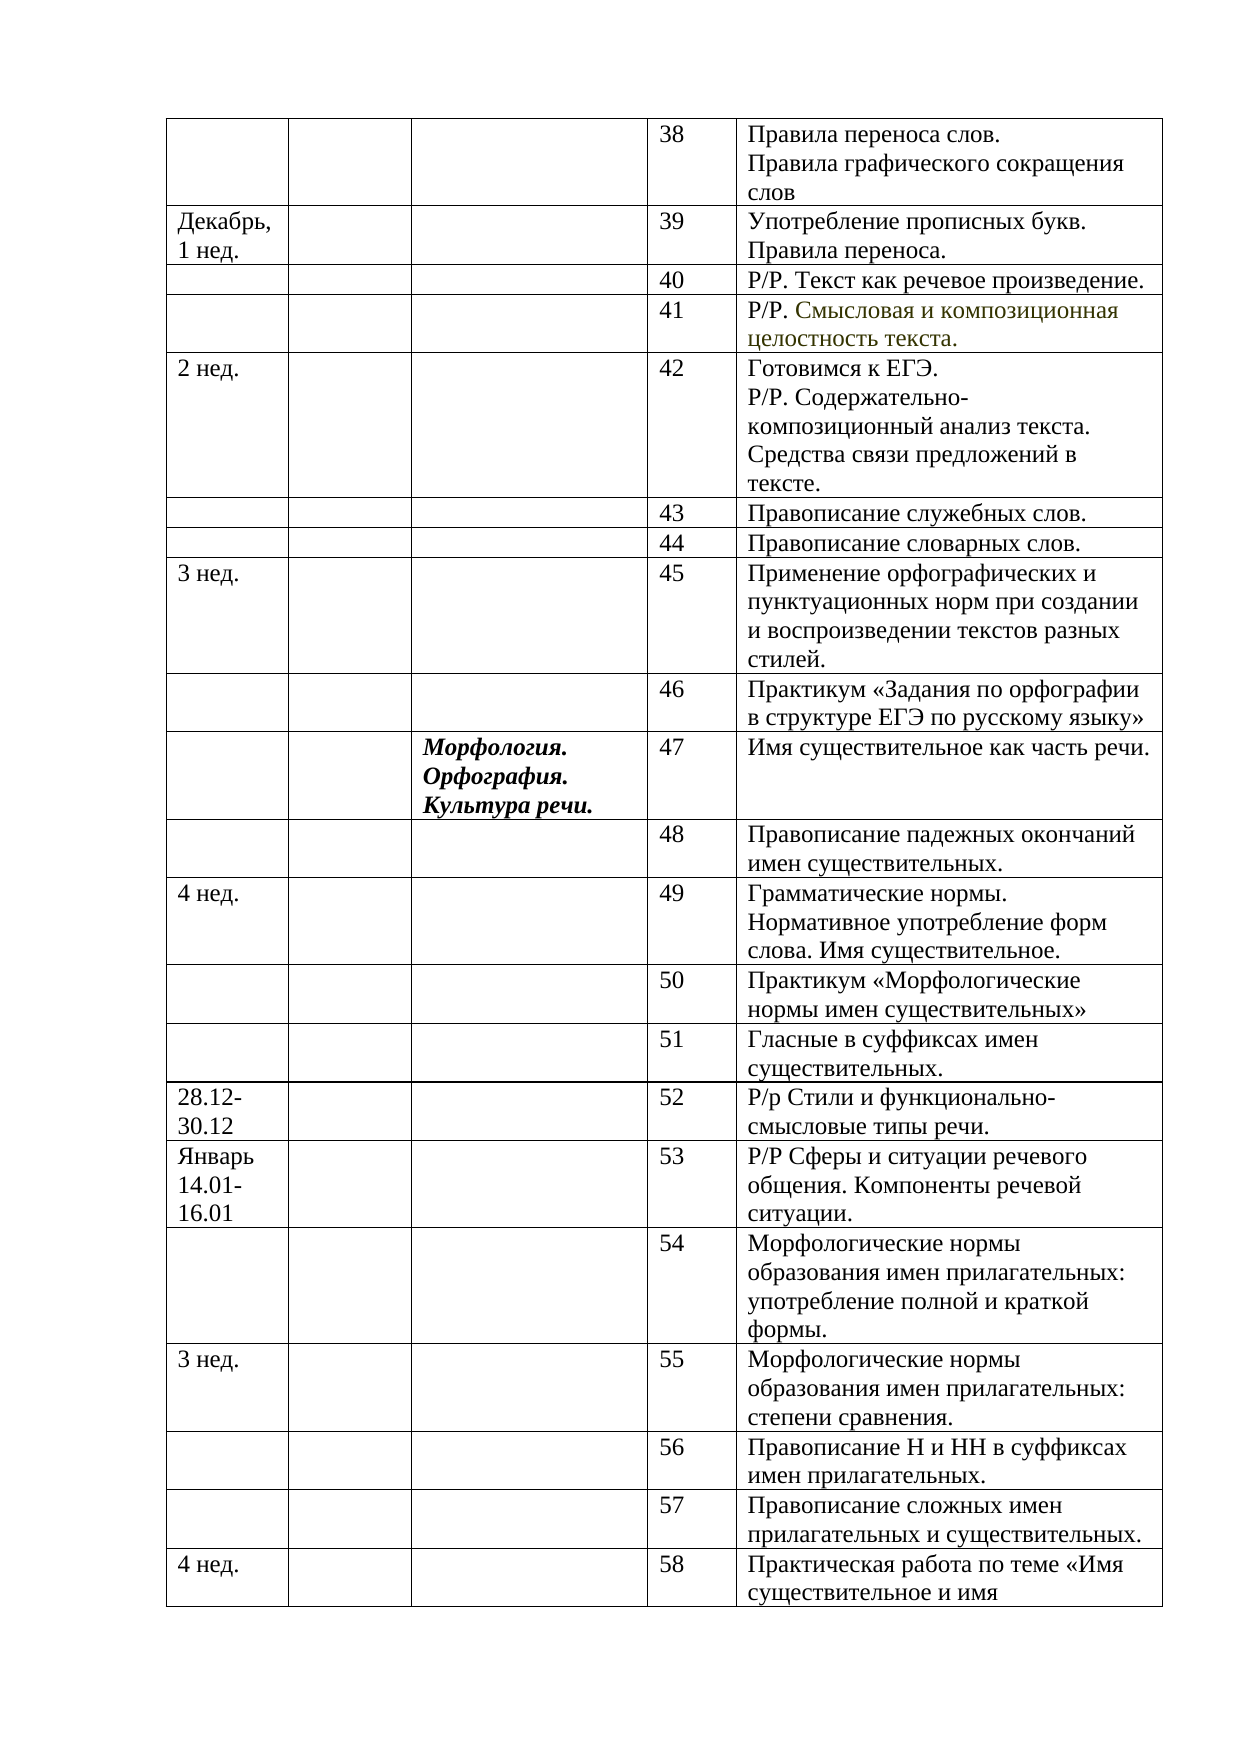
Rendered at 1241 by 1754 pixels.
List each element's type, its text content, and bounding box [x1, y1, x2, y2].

table_cell Р/Р. Смысловая и композиционная целостность текста. [737, 295, 1162, 352]
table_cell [737, 1549, 1162, 1606]
table_cell Применение орфографических и пунктуационных норм при создании и воспроизведении текстов разных стилей. [737, 558, 1162, 673]
table_cell 38 [648, 119, 736, 205]
table_cell 46 [648, 674, 736, 731]
table_cell [167, 295, 288, 352]
table_cell [289, 1549, 411, 1606]
table_cell [289, 558, 411, 673]
table_cell 52 [648, 1083, 736, 1140]
table_cell [412, 820, 647, 877]
table_cell [167, 498, 288, 527]
table_cell [412, 1490, 647, 1548]
table_cell 41 [648, 295, 736, 352]
table_cell [167, 965, 288, 1023]
table_cell Имя существительное как часть речи. [737, 732, 1162, 818]
table_cell [167, 820, 288, 877]
table_cell [412, 965, 647, 1023]
table_cell Готовимся к ЕГЭ. Р/Р. Содержательно-композиционный анализ текста. Средства связи предложений в тексте. [737, 353, 1162, 497]
table_cell [289, 295, 411, 352]
table_cell Декабрь, 1 нед. [167, 206, 288, 264]
table_cell 53 [648, 1141, 736, 1227]
table_cell 49 [648, 878, 736, 964]
table_cell [167, 528, 288, 557]
table_cell [412, 1083, 647, 1140]
table_cell [167, 1024, 288, 1081]
table_cell Морфологические нормы образования имен прилагательных: степени сравнения. [737, 1344, 1162, 1431]
table_cell Правописание служебных слов. [737, 498, 1162, 527]
table_cell Правописание Н и НН в суффиксах имен прилагательных. [737, 1432, 1162, 1489]
table_cell 58 [648, 1549, 736, 1606]
table_cell [167, 119, 288, 205]
table_cell 51 [648, 1024, 736, 1081]
table_cell [412, 674, 647, 731]
table_cell 3 нед. [167, 1344, 288, 1431]
table_cell 2 нед. [167, 353, 288, 497]
table_cell Морфология. Орфография. Культура речи. [412, 732, 647, 818]
table_cell [412, 558, 647, 673]
table_cell [289, 498, 411, 527]
table_cell [289, 353, 411, 497]
table_cell [289, 1083, 411, 1140]
table_cell [167, 1432, 288, 1489]
table_cell [289, 965, 411, 1023]
table_cell [412, 119, 647, 205]
table_cell [289, 820, 411, 877]
table_cell Р/Р. Текст как речевое произведение. [737, 265, 1162, 294]
table_cell 54 [648, 1228, 736, 1343]
table_cell [289, 878, 411, 964]
table_cell [167, 265, 288, 294]
table_cell 42 [648, 353, 736, 497]
table_cell 39 [648, 206, 736, 264]
table_cell Р/Р Сферы и ситуации речевого общения. Компоненты речевой ситуации. [737, 1141, 1162, 1227]
table_cell Морфологические нормы образования имен прилагательных: употребление полной и краткой формы. [737, 1228, 1162, 1343]
table_cell 45 [648, 558, 736, 673]
table_cell [412, 1024, 647, 1081]
table_cell [412, 1141, 647, 1227]
table_cell Гласные в суффиксах имен существительных. [737, 1024, 1162, 1081]
table_cell 43 [648, 498, 736, 527]
table_cell 40 [648, 265, 736, 294]
table_cell [412, 498, 647, 527]
table_cell [289, 1141, 411, 1227]
table_cell 47 [648, 732, 736, 818]
table_cell 4 нед. [167, 1549, 288, 1606]
table_cell Правописание сложных имен прилагательных и существительных. [737, 1490, 1162, 1548]
table_cell 28.12-30.12 [167, 1083, 288, 1140]
table_cell [167, 1490, 288, 1548]
table_cell 55 [648, 1344, 736, 1431]
table_cell [289, 206, 411, 264]
table_cell 50 [648, 965, 736, 1023]
table_cell 44 [648, 528, 736, 557]
table_cell [412, 1228, 647, 1343]
table_cell Практикум «Морфологические нормы имен существительных» [737, 965, 1162, 1023]
table_cell 3 нед. [167, 558, 288, 673]
table_cell [412, 295, 647, 352]
table_cell Правописание падежных окончаний имен существительных. [737, 820, 1162, 877]
table_cell [289, 119, 411, 205]
table_cell Январь 14.01-16.01 [167, 1141, 288, 1227]
table_cell [289, 1228, 411, 1343]
table_cell [289, 265, 411, 294]
table_cell [412, 206, 647, 264]
table_cell [289, 1490, 411, 1548]
table_cell [289, 528, 411, 557]
table_cell 48 [648, 820, 736, 877]
table_cell Правила переноса слов. Правила графического сокращения слов [737, 119, 1162, 205]
table_cell [289, 1432, 411, 1489]
table_cell 4 нед. [167, 878, 288, 964]
table_cell [412, 353, 647, 497]
table_cell 56 [648, 1432, 736, 1489]
table_cell [289, 1024, 411, 1081]
table_cell 57 [648, 1490, 736, 1548]
table_cell [412, 878, 647, 964]
table_cell [289, 674, 411, 731]
table_cell Р/р Стили и функционально-смысловые типы речи. [737, 1083, 1162, 1140]
table_cell Употребление прописных букв. Правила переноса. [737, 206, 1162, 264]
table_cell [412, 1549, 647, 1606]
table_cell [412, 1432, 647, 1489]
table_cell [412, 265, 647, 294]
table_cell [289, 1344, 411, 1431]
table_cell [167, 1228, 288, 1343]
table_cell [289, 732, 411, 818]
table_cell Правописание словарных слов. [737, 528, 1162, 557]
table_cell [167, 674, 288, 731]
table_cell [412, 1344, 647, 1431]
table_cell Практикум «Задания по орфографии в структуре ЕГЭ по русскому языку» [737, 674, 1162, 731]
table_cell [167, 732, 288, 818]
table_cell [412, 528, 647, 557]
table_cell Грамматические нормы. Нормативное употребление форм слова. Имя существительное. [737, 878, 1162, 964]
